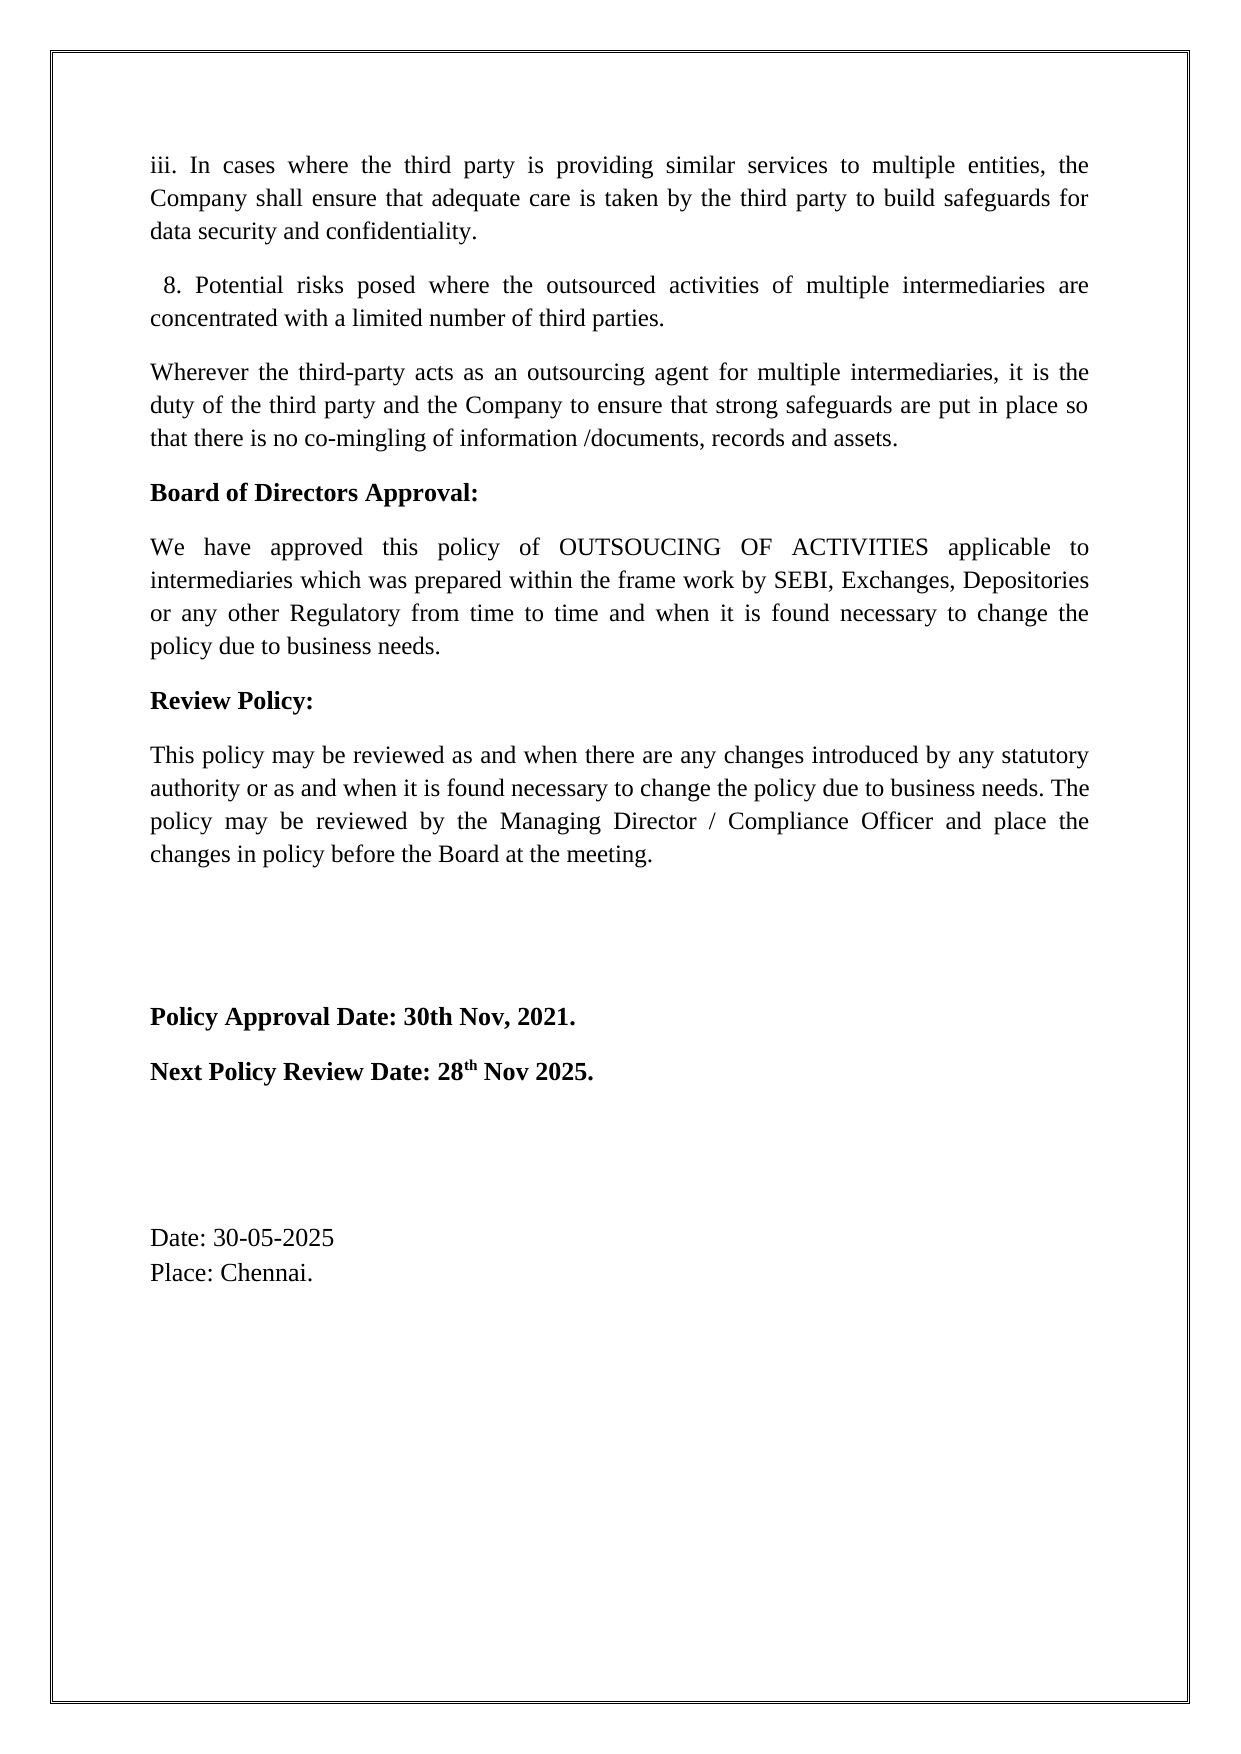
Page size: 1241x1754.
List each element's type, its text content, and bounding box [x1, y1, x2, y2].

text This policy may be reviewed as and when there are any changes introduced by any statutory authority or as and when it is found necessary to change the policy due to business needs. The policy may be reviewed by the Managing Director / Compliance Officer and place the changes in policy before the Board at the meeting. [150, 740, 1090, 868]
text Board of Directors Approval: [150, 477, 1090, 507]
text 8. Potential risks posed where the outsourced activities of multiple intermediaries are concentrated with a limited number of third parties. [150, 270, 1090, 332]
text Wherever the third-party acts as an outsourcing agent for multiple intermediaries, it is the duty of the third party and the Company to ensure that strong safeguards are put in place so that there is no co-mingling of information /documents, records and assets. [150, 357, 1090, 452]
text iii. In cases where the third party is providing similar services to multiple entities, the Company shall ensure that adequate care is taken by the third party to build safeguards for data security and confidentiality. [150, 150, 1090, 245]
text Date: 30-05-2025 [150, 1222, 1090, 1252]
text Place: Chennai. [150, 1257, 1090, 1287]
text We have approved this policy of OUTSOUCING OF ACTIVITIES applicable to intermediaries which was prepared within the frame work by SEBI, Exchanges, Depositories or any other Regulatory from time to time and when it is found necessary to change the policy due to business needs. [150, 532, 1090, 660]
text Review Policy: [150, 685, 1090, 715]
text Next Policy Review Date: 28th Nov 2025. [150, 1056, 1090, 1086]
text Policy Approval Date: 30th Nov, 2021. [150, 1001, 1090, 1031]
